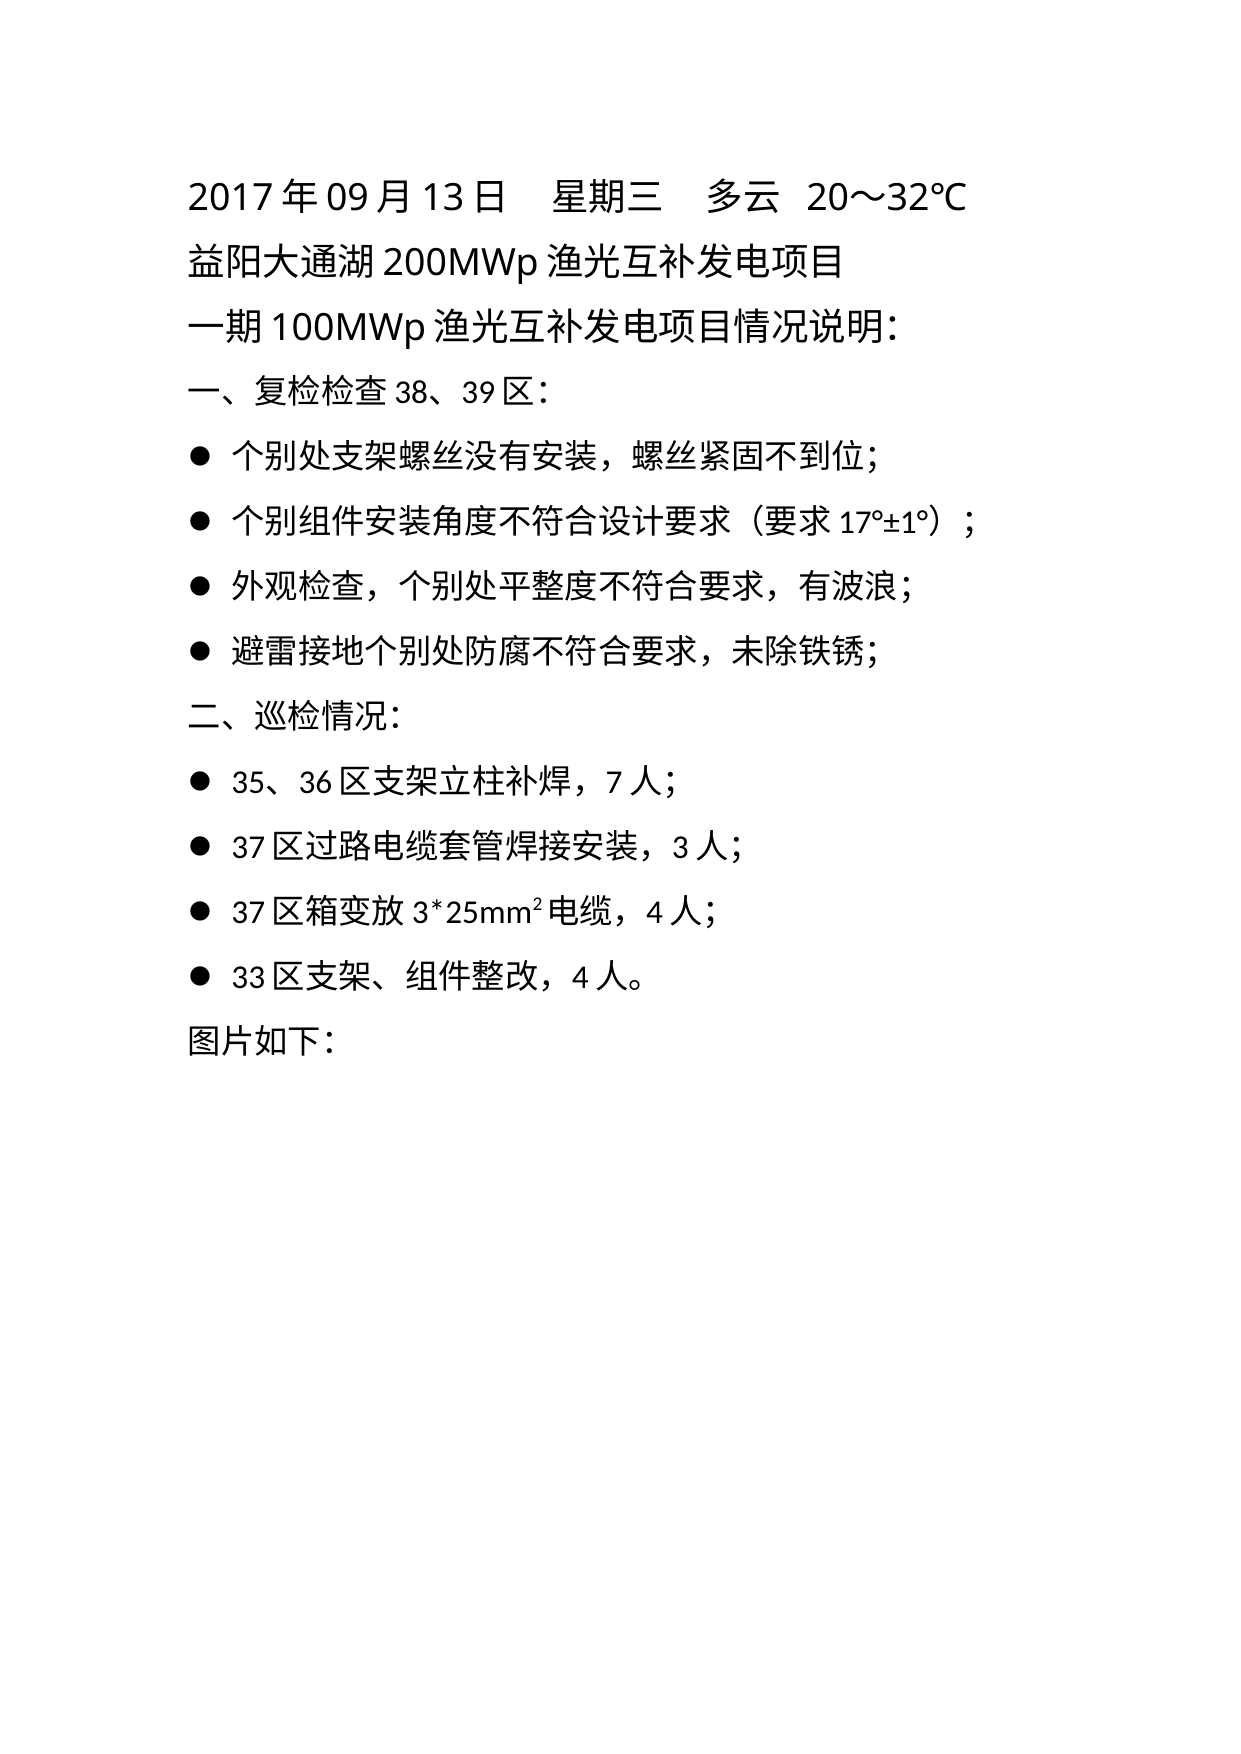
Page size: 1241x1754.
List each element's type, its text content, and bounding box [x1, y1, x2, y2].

list 35、36区支架立柱补焊，7人； [187, 747, 1053, 812]
list 33区支架、组件整改，4人。 [187, 942, 1053, 1007]
list 一期100MWp渔光互补发电项目情况说明： [187, 292, 1053, 357]
list 37区过路电缆套管焊接安装，3人； [187, 812, 1053, 877]
list 巡检情况： [187, 682, 1053, 747]
list 一、复检检查38、39区： [187, 357, 1053, 422]
list 益阳大通湖200MWp渔光互补发电项目 [187, 227, 1053, 292]
list 个别组件安装角度不符合设计要求（要求17°±1°）； [187, 487, 1053, 552]
text 2017年09月13日 星期三 多云 20～32℃ [187, 162, 1053, 227]
list 个别处支架螺丝没有安装，螺丝紧固不到位； [187, 422, 1053, 487]
list 避雷接地个别处防腐不符合要求，未除铁锈； [187, 617, 1053, 682]
list 37区箱变放3*25mm2电缆，4人； [187, 877, 1053, 942]
list 图片如下： [187, 1007, 1053, 1072]
list 外观检查，个别处平整度不符合要求，有波浪； [187, 552, 1053, 617]
